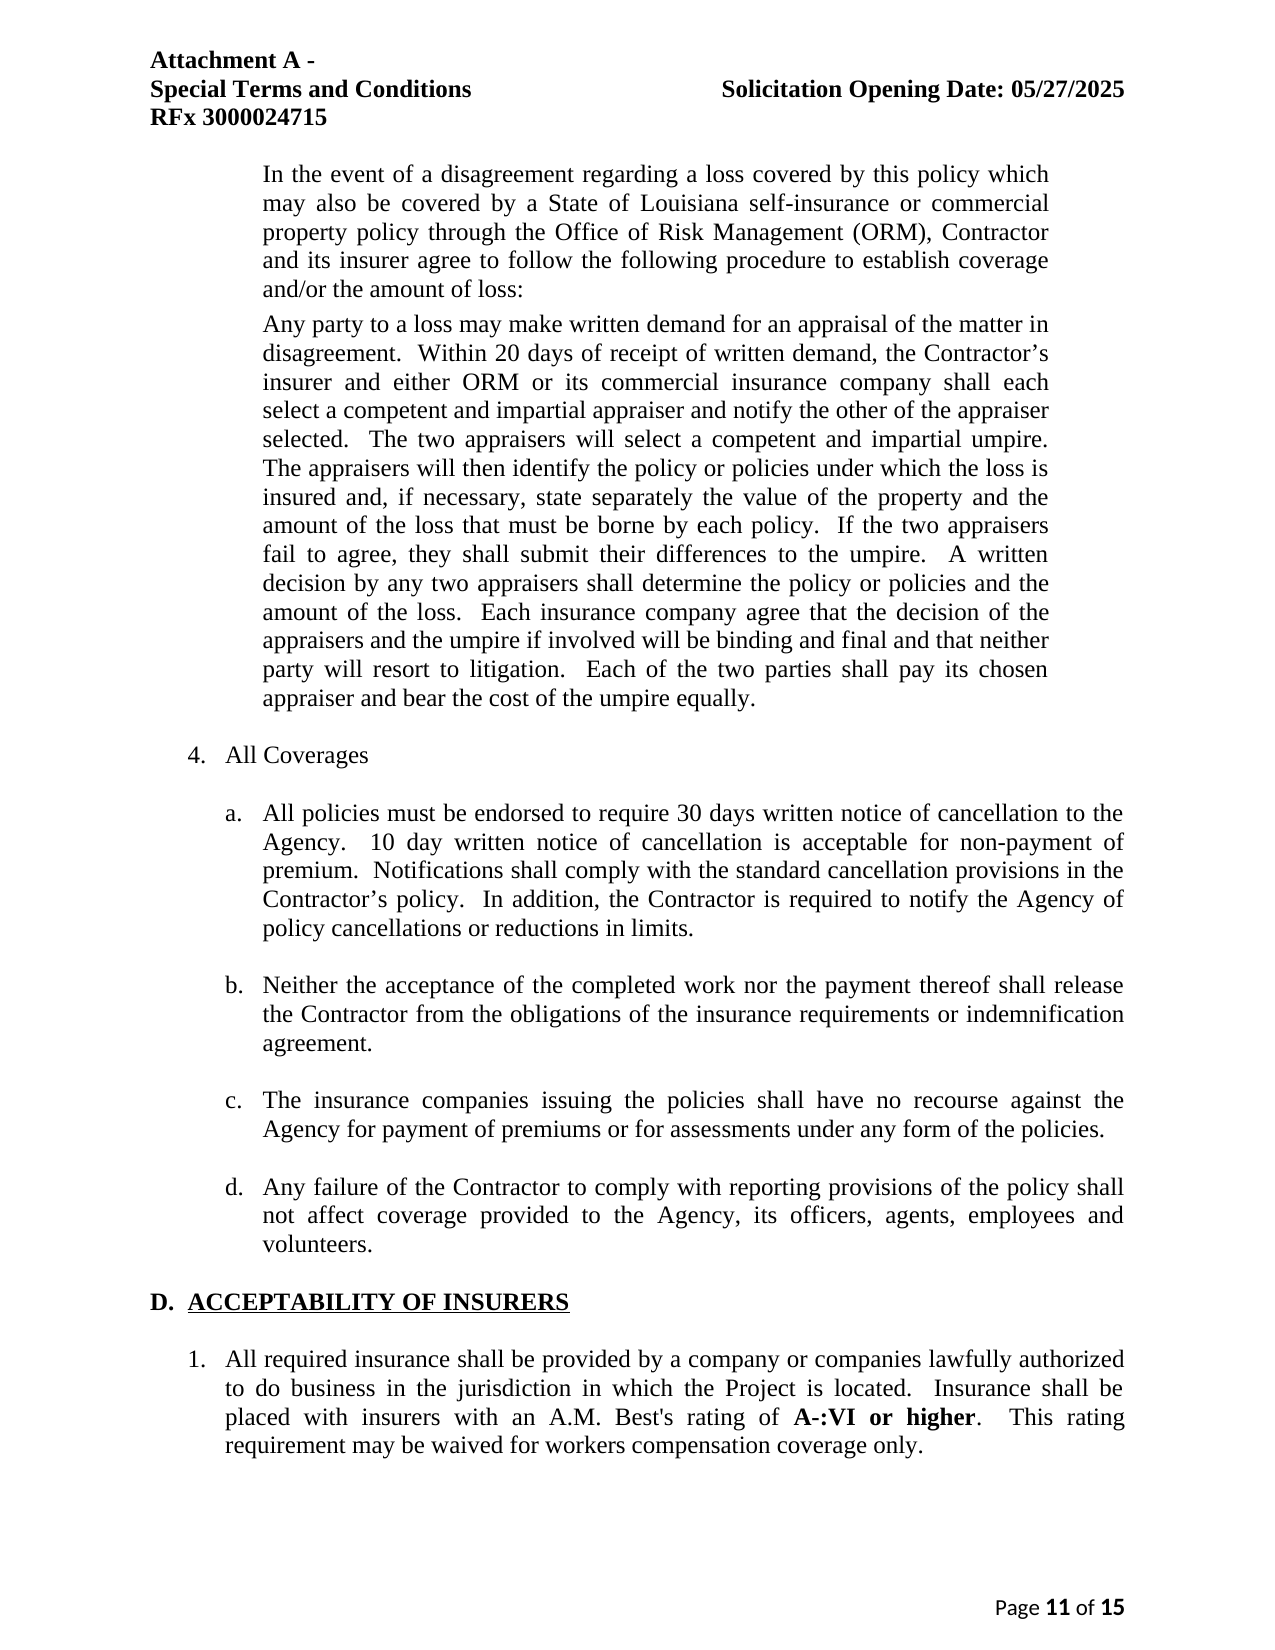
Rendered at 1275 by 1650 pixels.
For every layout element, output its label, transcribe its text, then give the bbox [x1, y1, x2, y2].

list All required insurance shall be provided by a company or companies lawfully authorized to do business in the jurisdiction in which the Project is located. Insurance shall be placed with insurers with an A.M. Best's rating of A-:VI or higher. This rating requirement may be waived for workers compensation coverage only. [187, 1344, 1125, 1459]
list The insurance companies issuing the policies shall have no recourse against the Agency for payment of premiums or for assessments under any form of the policies. [225, 1086, 1125, 1143]
text D. ACCEPTABILITY OF INSURERS [150, 1287, 1125, 1316]
list Neither the acceptance of the completed work nor the payment thereof shall release the Contractor from the obligations of the insurance requirements or indemnification agreement. [225, 971, 1125, 1057]
list Any failure of the Contractor to comply with reporting provisions of the policy shall not affect coverage provided to the Agency, its officers, agents, employees and volunteers. [225, 1172, 1125, 1258]
list All policies must be endorsed to require 30 days written notice of cancellation to the Agency. 10 day written notice of cancellation is acceptable for non-payment of premium. Notifications shall comply with the standard cancellation provisions in the Contractor’s policy. In addition, the Contractor is required to notify the Agency of policy cancellations or reductions in limits. [225, 798, 1125, 942]
list All Coverages [187, 741, 1125, 769]
text Any party to a loss may make written demand for an appraisal of the matter in disagreement. Within 20 days of receipt of written demand, the Contractor’s insurer and either ORM or its commercial insurance company shall each select a competent and impartial appraiser and notify the other of the appraiser selected. The two appraisers will select a competent and impartial umpire. The appraisers will then identify the policy or policies under which the loss is insured and, if necessary, state separately the value of the property and the amount of the loss that must be borne by each policy. If the two appraisers fail to agree, they shall submit their differences to the umpire. A written decision by any two appraisers shall determine the policy or policies and the amount of the loss. Each insurance company agree that the decision of the appraisers and the umpire if involved will be binding and final and that neither party will resort to litigation. Each of the two parties shall pay its chosen appraiser and bear the cost of the umpire equally. [262, 309, 1050, 712]
text In the event of a disagreement regarding a loss covered by this policy which may also be covered by a State of Louisiana self-insurance or commercial property policy through the Office of Risk Management (ORM), Contractor and its insurer agree to follow the following procedure to establish coverage and/or the amount of loss: [262, 159, 1050, 303]
